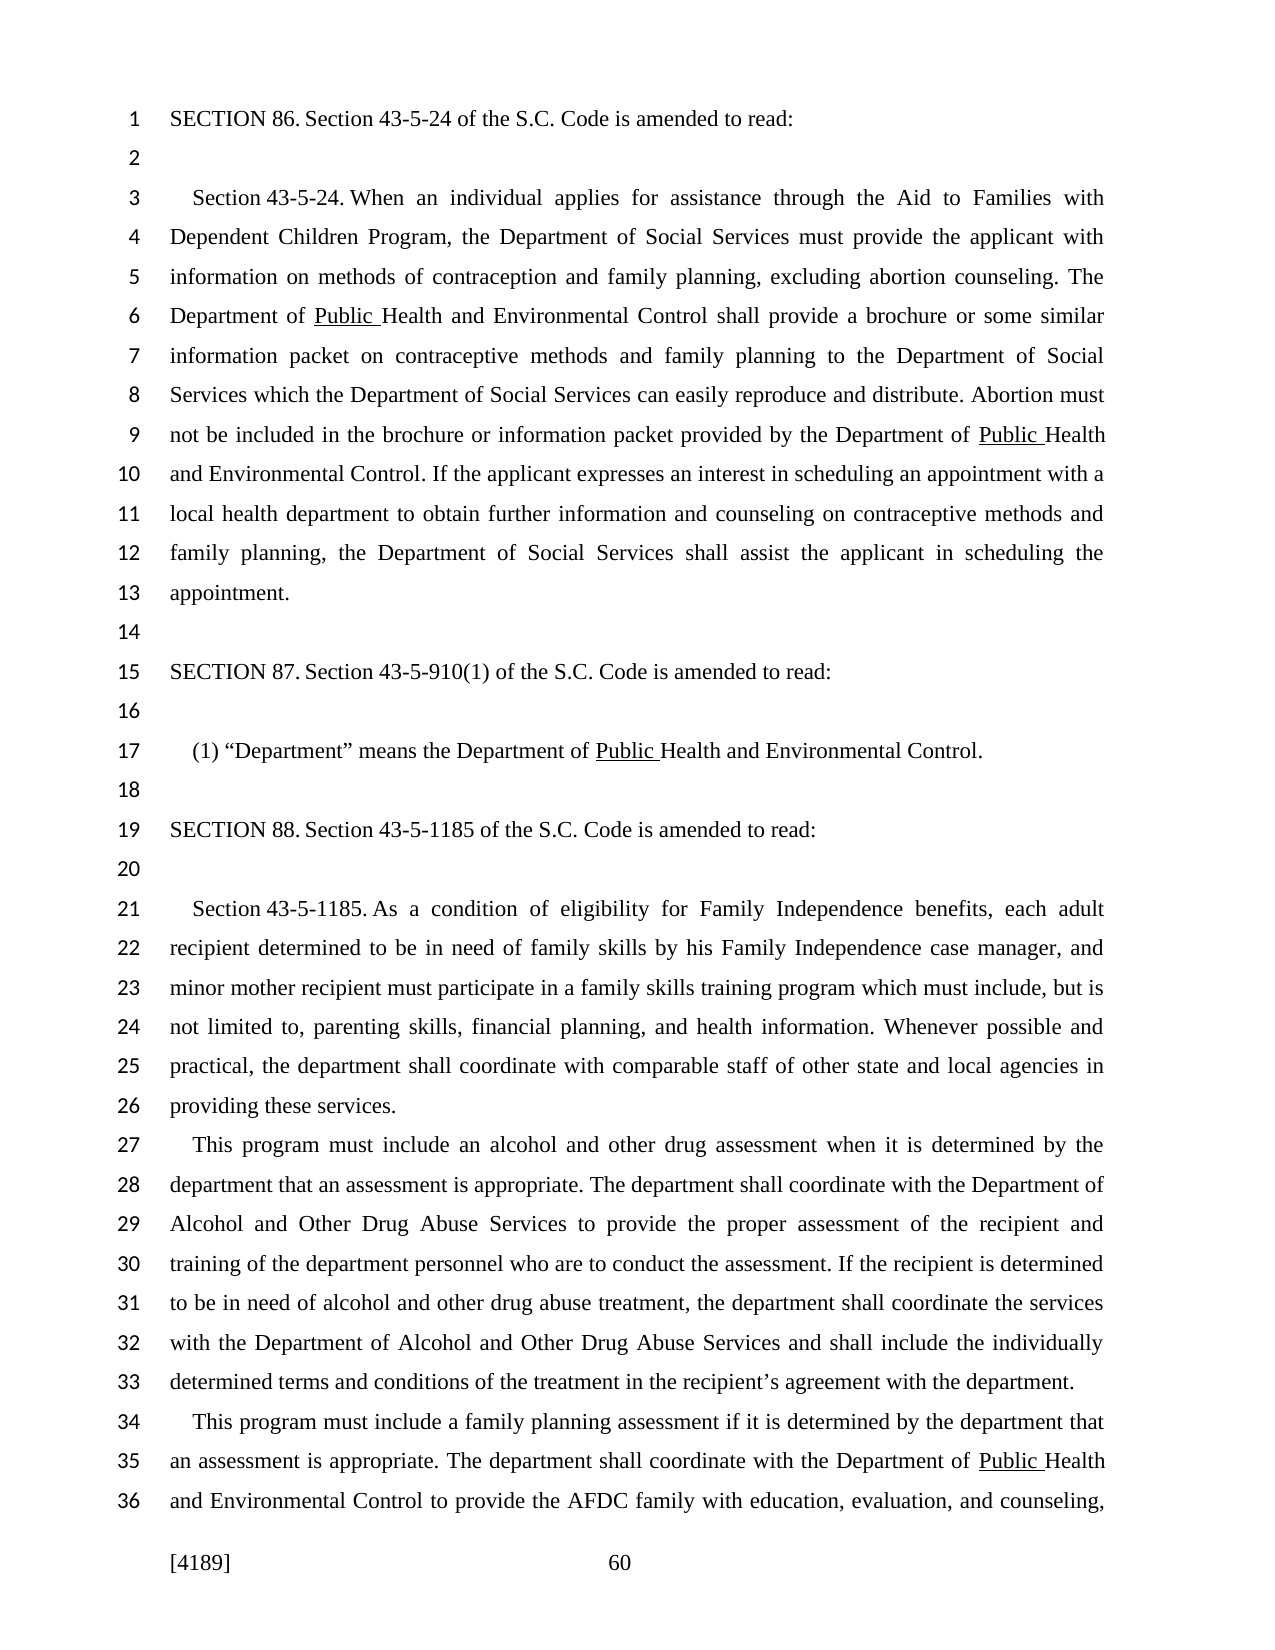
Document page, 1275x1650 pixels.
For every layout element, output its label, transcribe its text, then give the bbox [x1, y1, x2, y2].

text SECTION 87. Section 43‑5‑910(1) of the S.C. Code is amended to read: [169, 658, 1106, 684]
text Section 43‑5‑1185. As a condition of eligibility for Family Independence benefits, each adult recipient determined to be in need of family skills by his Family Independence case manager, and minor mother recipient must participate in a family skills training program which must include, but is not limited to, parenting skills, financial planning, and health information. Whenever possible and practical, the department shall coordinate with comparable staff of other state and local agencies in providing these services. [169, 894, 1106, 1118]
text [169, 1408, 1106, 1513]
text SECTION 86. Section 43‑5‑24 of the S.C. Code is amended to read: [169, 105, 1106, 131]
text (1) “Department” means the Department of Public Health and Environmental Control. [169, 737, 1106, 763]
text Section 43‑5‑24. When an individual applies for assistance through the Aid to Families with Dependent Children Program, the Department of Social Services must provide the applicant with information on methods of contraception and family planning, excluding abortion counseling. The Department of Public Health and Environmental Control shall provide a brochure or some similar information packet on contraceptive methods and family planning to the Department of Social Services which the Department of Social Services can easily reproduce and distribute. Abortion must not be included in the brochure or information packet provided by the Department of Public Health and Environmental Control. If the applicant expresses an interest in scheduling an appointment with a local health department to obtain further information and counseling on contraceptive methods and family planning, the Department of Social Services shall assist the applicant in scheduling the appointment. [169, 184, 1106, 605]
text This program must include an alcohol and other drug assessment when it is determined by the department that an assessment is appropriate. The department shall coordinate with the Department of Alcohol and Other Drug Abuse Services to provide the proper assessment of the recipient and training of the department personnel who are to conduct the assessment. If the recipient is determined to be in need of alcohol and other drug abuse treatment, the department shall coordinate the services with the Department of Alcohol and Other Drug Abuse Services and shall include the individually determined terms and conditions of the treatment in the recipient’s agreement with the department. [169, 1131, 1106, 1395]
text SECTION 88. Section 43‑5‑1185 of the S.C. Code is amended to read: [169, 816, 1106, 842]
